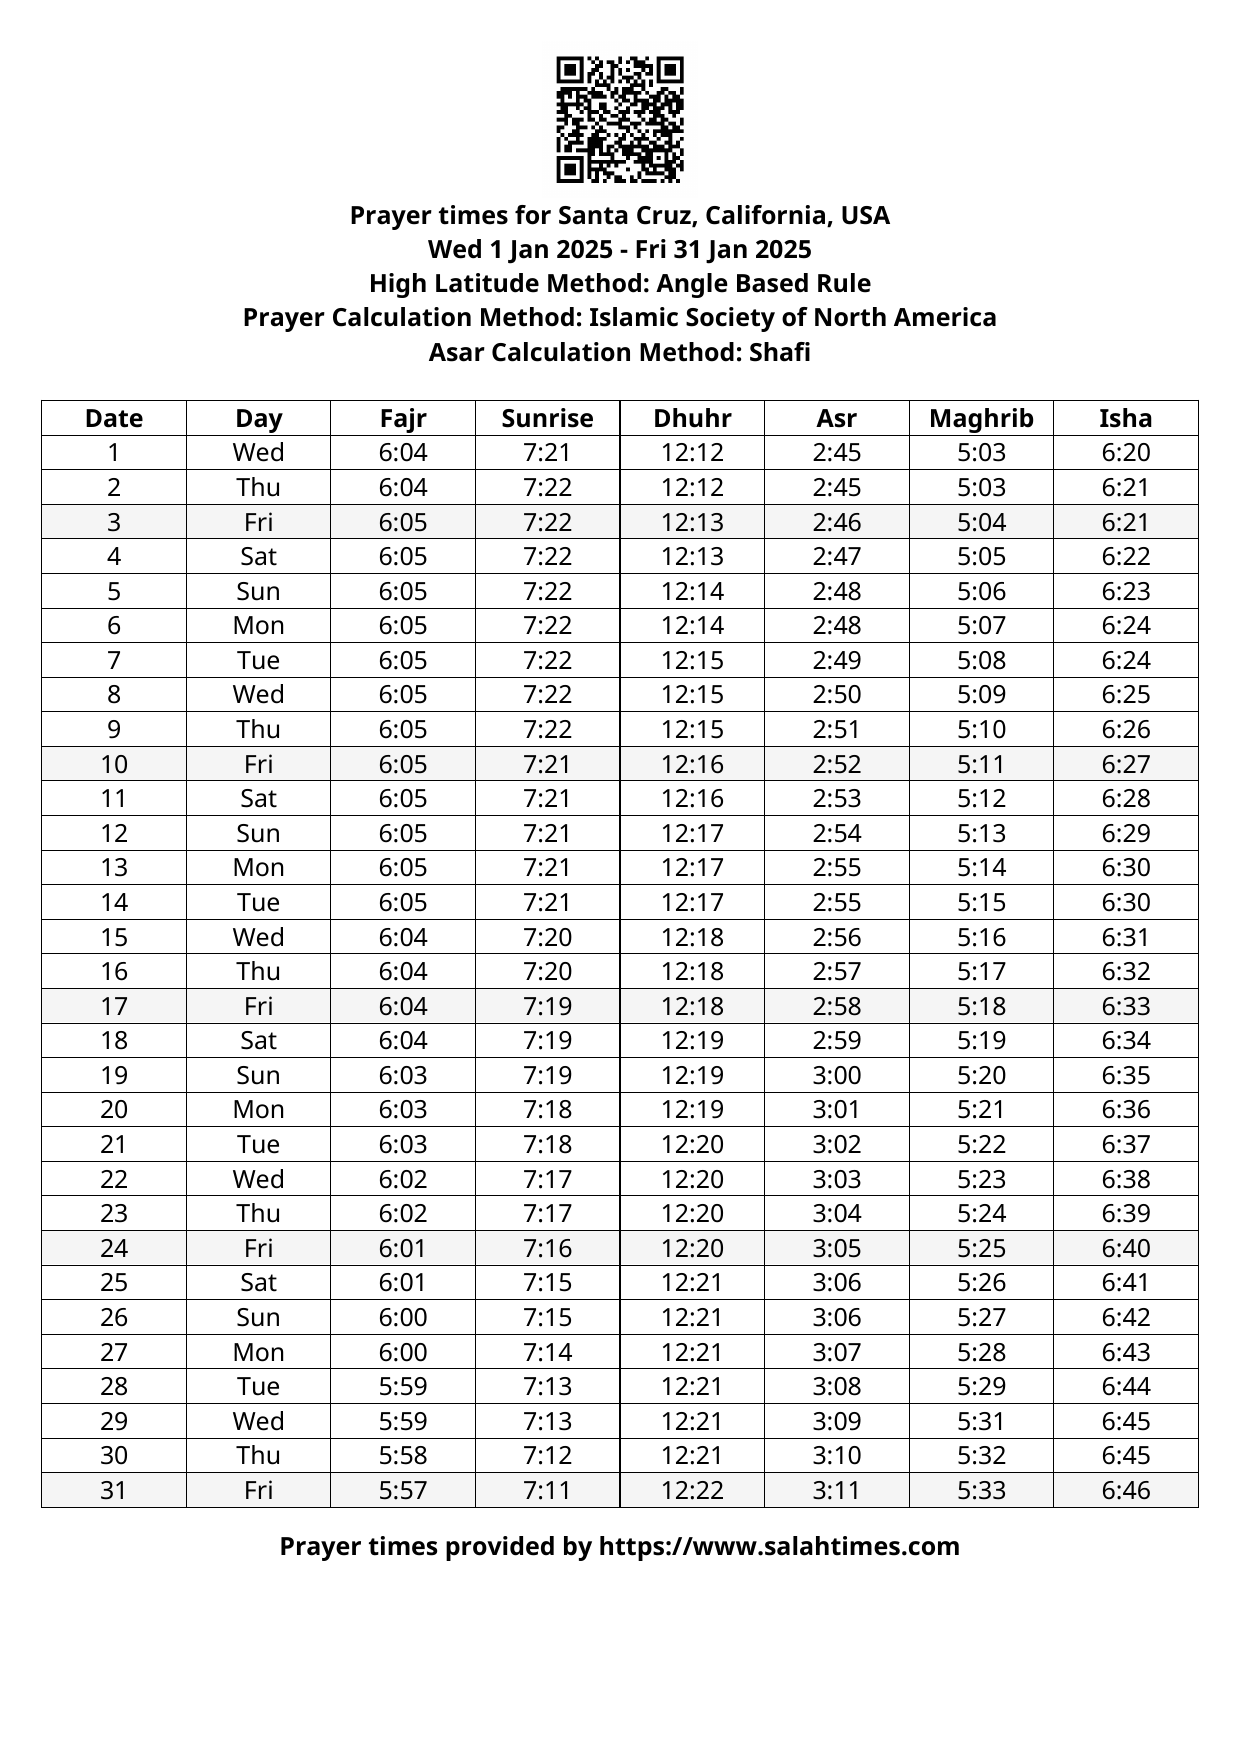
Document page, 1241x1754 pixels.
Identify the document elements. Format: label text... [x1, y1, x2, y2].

text Prayer times provided by https://www.salahtimes.com [42, 1528, 1198, 1563]
table_cell 6:28 [1054, 781, 1198, 815]
table_cell 6:22 [1054, 539, 1198, 573]
table_cell 6:40 [1054, 1231, 1198, 1264]
table_cell 7:19 [476, 1058, 619, 1092]
table_cell 6:00 [331, 1300, 475, 1334]
table_cell 12:19 [621, 1093, 764, 1126]
table_cell 7:22 [476, 574, 619, 607]
table_cell 6:04 [331, 470, 475, 504]
table_cell 2:46 [765, 505, 909, 538]
table_cell 6:45 [1054, 1404, 1198, 1437]
table_cell 28 [42, 1369, 186, 1403]
table_cell 6:30 [1054, 851, 1198, 884]
table_cell 6 [42, 609, 186, 642]
table_cell 6:02 [331, 1196, 475, 1230]
table_cell 6:42 [1054, 1300, 1198, 1334]
table_cell 2 [42, 470, 186, 504]
table_cell 7:19 [476, 1024, 619, 1057]
table_cell 12:21 [621, 1300, 764, 1334]
table_cell 13 [42, 851, 186, 884]
table_cell 2:56 [765, 920, 909, 953]
table_cell 5:03 [910, 470, 1053, 504]
table_cell 5:20 [910, 1058, 1053, 1092]
table_cell 6:05 [331, 747, 475, 780]
table_cell 5:24 [910, 1196, 1053, 1230]
table_cell 5:12 [910, 781, 1053, 815]
table_cell 5:07 [910, 609, 1053, 642]
table_cell 6:44 [1054, 1369, 1198, 1403]
table_cell 3:06 [765, 1266, 909, 1299]
table_cell 27 [42, 1335, 186, 1368]
table_cell 7:22 [476, 712, 619, 746]
table_cell 6:36 [1054, 1093, 1198, 1126]
table_cell Sat [187, 781, 330, 815]
table_cell 6:24 [1054, 609, 1198, 642]
table_cell 5:31 [910, 1404, 1053, 1437]
table_cell 12:13 [621, 505, 764, 538]
table_cell 2:45 [765, 436, 909, 469]
table_cell 6:05 [331, 574, 475, 607]
table_cell 12:16 [621, 747, 764, 780]
table_cell 5:32 [910, 1439, 1053, 1472]
table_cell 12:19 [621, 1058, 764, 1092]
table_cell 7:18 [476, 1093, 619, 1126]
text Prayer Calculation Method: Islamic Society of North America [42, 300, 1198, 334]
table_cell 18 [42, 1024, 186, 1057]
table_cell 7:16 [476, 1231, 619, 1264]
table_cell 3:10 [765, 1439, 909, 1472]
table_cell Mon [187, 609, 330, 642]
table_cell 5:26 [910, 1266, 1053, 1299]
table_cell 7:13 [476, 1369, 619, 1403]
table_cell 7:21 [476, 885, 619, 919]
table_cell 2:57 [765, 954, 909, 988]
table_cell 5:29 [910, 1369, 1053, 1403]
table_cell 2:48 [765, 574, 909, 607]
table_cell 16 [42, 954, 186, 988]
table_cell 3:08 [765, 1369, 909, 1403]
table_cell 6:24 [1054, 643, 1198, 677]
table_cell 7:22 [476, 609, 619, 642]
table_cell 6:21 [1054, 505, 1198, 538]
table_cell 30 [42, 1439, 186, 1472]
table_cell 5:58 [331, 1439, 475, 1472]
table_cell 6:05 [331, 643, 475, 677]
table_cell 6:35 [1054, 1058, 1198, 1092]
table_cell 4 [42, 539, 186, 573]
table_header Date [42, 401, 186, 434]
table_cell 15 [42, 920, 186, 953]
table_cell 2:50 [765, 678, 909, 711]
table_cell 1 [42, 436, 186, 469]
table_cell Sun [187, 1058, 330, 1092]
table_cell Sat [187, 1266, 330, 1299]
table_cell 6:38 [1054, 1162, 1198, 1195]
table_cell Sun [187, 816, 330, 849]
table_cell 5:17 [910, 954, 1053, 988]
table_cell 12:16 [621, 781, 764, 815]
table_cell Thu [187, 954, 330, 988]
table_cell 5:28 [910, 1335, 1053, 1368]
table_cell 3:06 [765, 1300, 909, 1334]
table_cell Mon [187, 1093, 330, 1126]
table_cell 3:02 [765, 1127, 909, 1161]
table_cell 6:34 [1054, 1024, 1198, 1057]
table_cell 2:45 [765, 470, 909, 504]
table_cell 14 [42, 885, 186, 919]
table_cell 6:32 [1054, 954, 1198, 988]
table_cell 2:51 [765, 712, 909, 746]
table_cell Fri [187, 1473, 330, 1507]
table_cell 6:04 [331, 989, 475, 1022]
table_cell 7:21 [476, 851, 619, 884]
table_cell 12:20 [621, 1127, 764, 1161]
table_cell 6:31 [1054, 920, 1198, 953]
table_cell Sun [187, 574, 330, 607]
table_cell 6:20 [1054, 436, 1198, 469]
table_cell 24 [42, 1231, 186, 1264]
table_cell Fri [187, 505, 330, 538]
table_cell 12:14 [621, 574, 764, 607]
table_cell 6:23 [1054, 574, 1198, 607]
table_cell 6:03 [331, 1127, 475, 1161]
table_cell 17 [42, 989, 186, 1022]
table_cell 12:14 [621, 609, 764, 642]
picture [542, 41, 699, 198]
table_cell 6:37 [1054, 1127, 1198, 1161]
table_cell 7:20 [476, 920, 619, 953]
table_cell Tue [187, 643, 330, 677]
table_cell Fri [187, 1231, 330, 1264]
table_cell 12:17 [621, 885, 764, 919]
table_cell 25 [42, 1266, 186, 1299]
table_cell 12:15 [621, 643, 764, 677]
table_cell 5:59 [331, 1404, 475, 1437]
table_cell 12:21 [621, 1266, 764, 1299]
table_cell 6:25 [1054, 678, 1198, 711]
table_cell Thu [187, 1196, 330, 1230]
table_cell 3:09 [765, 1404, 909, 1437]
table_header Maghrib [910, 401, 1053, 434]
table_cell Sat [187, 539, 330, 573]
table_cell 23 [42, 1196, 186, 1230]
table_cell 5:57 [331, 1473, 475, 1507]
table_cell 6:05 [331, 781, 475, 815]
table_cell Thu [187, 1439, 330, 1472]
table_cell 12 [42, 816, 186, 849]
table_cell 3:03 [765, 1162, 909, 1195]
table_cell 5:25 [910, 1231, 1053, 1264]
table_cell 7:21 [476, 747, 619, 780]
table_cell 26 [42, 1300, 186, 1334]
table_header Day [187, 401, 330, 434]
table_cell 3:04 [765, 1196, 909, 1230]
table_cell 9 [42, 712, 186, 746]
table_cell 3:01 [765, 1093, 909, 1126]
table_cell 6:03 [331, 1058, 475, 1092]
table_cell 5:10 [910, 712, 1053, 746]
table_cell 2:49 [765, 643, 909, 677]
table_cell 6:43 [1054, 1335, 1198, 1368]
table_cell 6:05 [331, 609, 475, 642]
table_cell 29 [42, 1404, 186, 1437]
table_cell 7:22 [476, 539, 619, 573]
table_cell 6:05 [331, 816, 475, 849]
table_header Sunrise [476, 401, 619, 434]
table_cell 5:27 [910, 1300, 1053, 1334]
table_cell Wed [187, 1404, 330, 1437]
table_cell 6:30 [1054, 885, 1198, 919]
table_cell 12:20 [621, 1231, 764, 1264]
table_cell 7:12 [476, 1439, 619, 1472]
table_cell 7:15 [476, 1300, 619, 1334]
table_cell 12:18 [621, 989, 764, 1022]
table_cell 2:59 [765, 1024, 909, 1057]
table_cell 5:33 [910, 1473, 1053, 1507]
table_cell 7:19 [476, 989, 619, 1022]
table_cell 5:09 [910, 678, 1053, 711]
table_cell 20 [42, 1093, 186, 1126]
table_cell 6:04 [331, 920, 475, 953]
table_cell 7:22 [476, 678, 619, 711]
table_cell 5:04 [910, 505, 1053, 538]
table_cell 12:15 [621, 712, 764, 746]
table_header Fajr [331, 401, 475, 434]
table_cell 7 [42, 643, 186, 677]
table_cell 2:58 [765, 989, 909, 1022]
table_cell 5:08 [910, 643, 1053, 677]
table_cell 7:21 [476, 816, 619, 849]
table_cell 5:14 [910, 851, 1053, 884]
table_cell 7:18 [476, 1127, 619, 1161]
table_cell 5:15 [910, 885, 1053, 919]
table_cell 7:14 [476, 1335, 619, 1368]
table_cell 6:33 [1054, 989, 1198, 1022]
table_cell Wed [187, 1162, 330, 1195]
table_cell 6:04 [331, 954, 475, 988]
table_cell 6:27 [1054, 747, 1198, 780]
table_cell 3 [42, 505, 186, 538]
table_cell 5:19 [910, 1024, 1053, 1057]
table_cell 12:12 [621, 470, 764, 504]
table_cell 22 [42, 1162, 186, 1195]
table_cell 5:05 [910, 539, 1053, 573]
table_cell 6:03 [331, 1093, 475, 1126]
table_cell 12:21 [621, 1439, 764, 1472]
table_cell 2:53 [765, 781, 909, 815]
text Asar Calculation Method: Shafi [42, 334, 1198, 368]
table_cell 12:21 [621, 1404, 764, 1437]
table_cell 3:07 [765, 1335, 909, 1368]
table_cell 3:00 [765, 1058, 909, 1092]
table_cell 12:17 [621, 816, 764, 849]
table_cell 2:55 [765, 851, 909, 884]
table_cell Fri [187, 989, 330, 1022]
table_cell 5:59 [331, 1369, 475, 1403]
text Wed 1 Jan 2025 - Fri 31 Jan 2025 [42, 232, 1198, 266]
table_cell 31 [42, 1473, 186, 1507]
table_cell Wed [187, 436, 330, 469]
table_cell 7:22 [476, 470, 619, 504]
table_cell Fri [187, 747, 330, 780]
table_cell 6:39 [1054, 1196, 1198, 1230]
table_cell 6:05 [331, 678, 475, 711]
table_cell 6:29 [1054, 816, 1198, 849]
table_cell 12:17 [621, 851, 764, 884]
table_cell 6:01 [331, 1266, 475, 1299]
table_cell 6:05 [331, 851, 475, 884]
table_cell 7:13 [476, 1404, 619, 1437]
table_cell Thu [187, 712, 330, 746]
table_cell Thu [187, 470, 330, 504]
table_cell 12:18 [621, 954, 764, 988]
table_cell Wed [187, 678, 330, 711]
table_cell 7:21 [476, 436, 619, 469]
table_cell 5:18 [910, 989, 1053, 1022]
table_cell 5:06 [910, 574, 1053, 607]
table_cell 11 [42, 781, 186, 815]
table_cell 12:21 [621, 1335, 764, 1368]
table_cell Mon [187, 851, 330, 884]
table_cell 2:55 [765, 885, 909, 919]
table_cell 7:22 [476, 505, 619, 538]
table_cell 6:04 [331, 1024, 475, 1057]
table_cell 7:22 [476, 643, 619, 677]
table_cell 8 [42, 678, 186, 711]
table_cell 12:18 [621, 920, 764, 953]
table_cell 6:05 [331, 539, 475, 573]
table_cell Tue [187, 885, 330, 919]
table_cell 6:46 [1054, 1473, 1198, 1507]
table_cell 3:11 [765, 1473, 909, 1507]
table_cell 12:20 [621, 1162, 764, 1195]
table_cell 6:21 [1054, 470, 1198, 504]
table_cell 5 [42, 574, 186, 607]
table_cell 5:21 [910, 1093, 1053, 1126]
table_cell 12:19 [621, 1024, 764, 1057]
table_header Asr [765, 401, 909, 434]
table_cell 7:11 [476, 1473, 619, 1507]
table_cell 6:04 [331, 436, 475, 469]
table_cell 5:22 [910, 1127, 1053, 1161]
table_cell 5:23 [910, 1162, 1053, 1195]
table_cell 2:48 [765, 609, 909, 642]
table_cell 7:20 [476, 954, 619, 988]
table_cell 10 [42, 747, 186, 780]
table_cell 6:05 [331, 712, 475, 746]
table_cell 6:05 [331, 885, 475, 919]
table_cell 7:21 [476, 781, 619, 815]
table_cell 12:21 [621, 1369, 764, 1403]
table_cell 6:00 [331, 1335, 475, 1368]
table_cell Tue [187, 1127, 330, 1161]
table_cell 6:02 [331, 1162, 475, 1195]
text Prayer times for Santa Cruz, California, USA [42, 198, 1198, 232]
table_cell 7:15 [476, 1266, 619, 1299]
table_cell 12:13 [621, 539, 764, 573]
table_cell 6:05 [331, 505, 475, 538]
table_header Isha [1054, 401, 1198, 434]
table_cell 6:26 [1054, 712, 1198, 746]
table_cell 7:17 [476, 1162, 619, 1195]
table_cell 6:45 [1054, 1439, 1198, 1472]
table_cell 19 [42, 1058, 186, 1092]
table_cell 6:41 [1054, 1266, 1198, 1299]
table_cell Sun [187, 1300, 330, 1334]
table_cell Sat [187, 1024, 330, 1057]
table_cell 2:47 [765, 539, 909, 573]
table_header Dhuhr [621, 401, 764, 434]
table_cell 12:20 [621, 1196, 764, 1230]
table_cell 12:22 [621, 1473, 764, 1507]
table_cell 5:03 [910, 436, 1053, 469]
table_cell 12:15 [621, 678, 764, 711]
table_cell Tue [187, 1369, 330, 1403]
table_cell 6:01 [331, 1231, 475, 1264]
table_cell 3:05 [765, 1231, 909, 1264]
table_cell 2:52 [765, 747, 909, 780]
table_cell 7:17 [476, 1196, 619, 1230]
table_cell 5:13 [910, 816, 1053, 849]
table_cell 5:11 [910, 747, 1053, 780]
table_cell Wed [187, 920, 330, 953]
table_cell 2:54 [765, 816, 909, 849]
text High Latitude Method: Angle Based Rule [42, 266, 1198, 300]
table_cell 21 [42, 1127, 186, 1161]
table_cell 12:12 [621, 436, 764, 469]
table_cell Mon [187, 1335, 330, 1368]
table_cell 5:16 [910, 920, 1053, 953]
